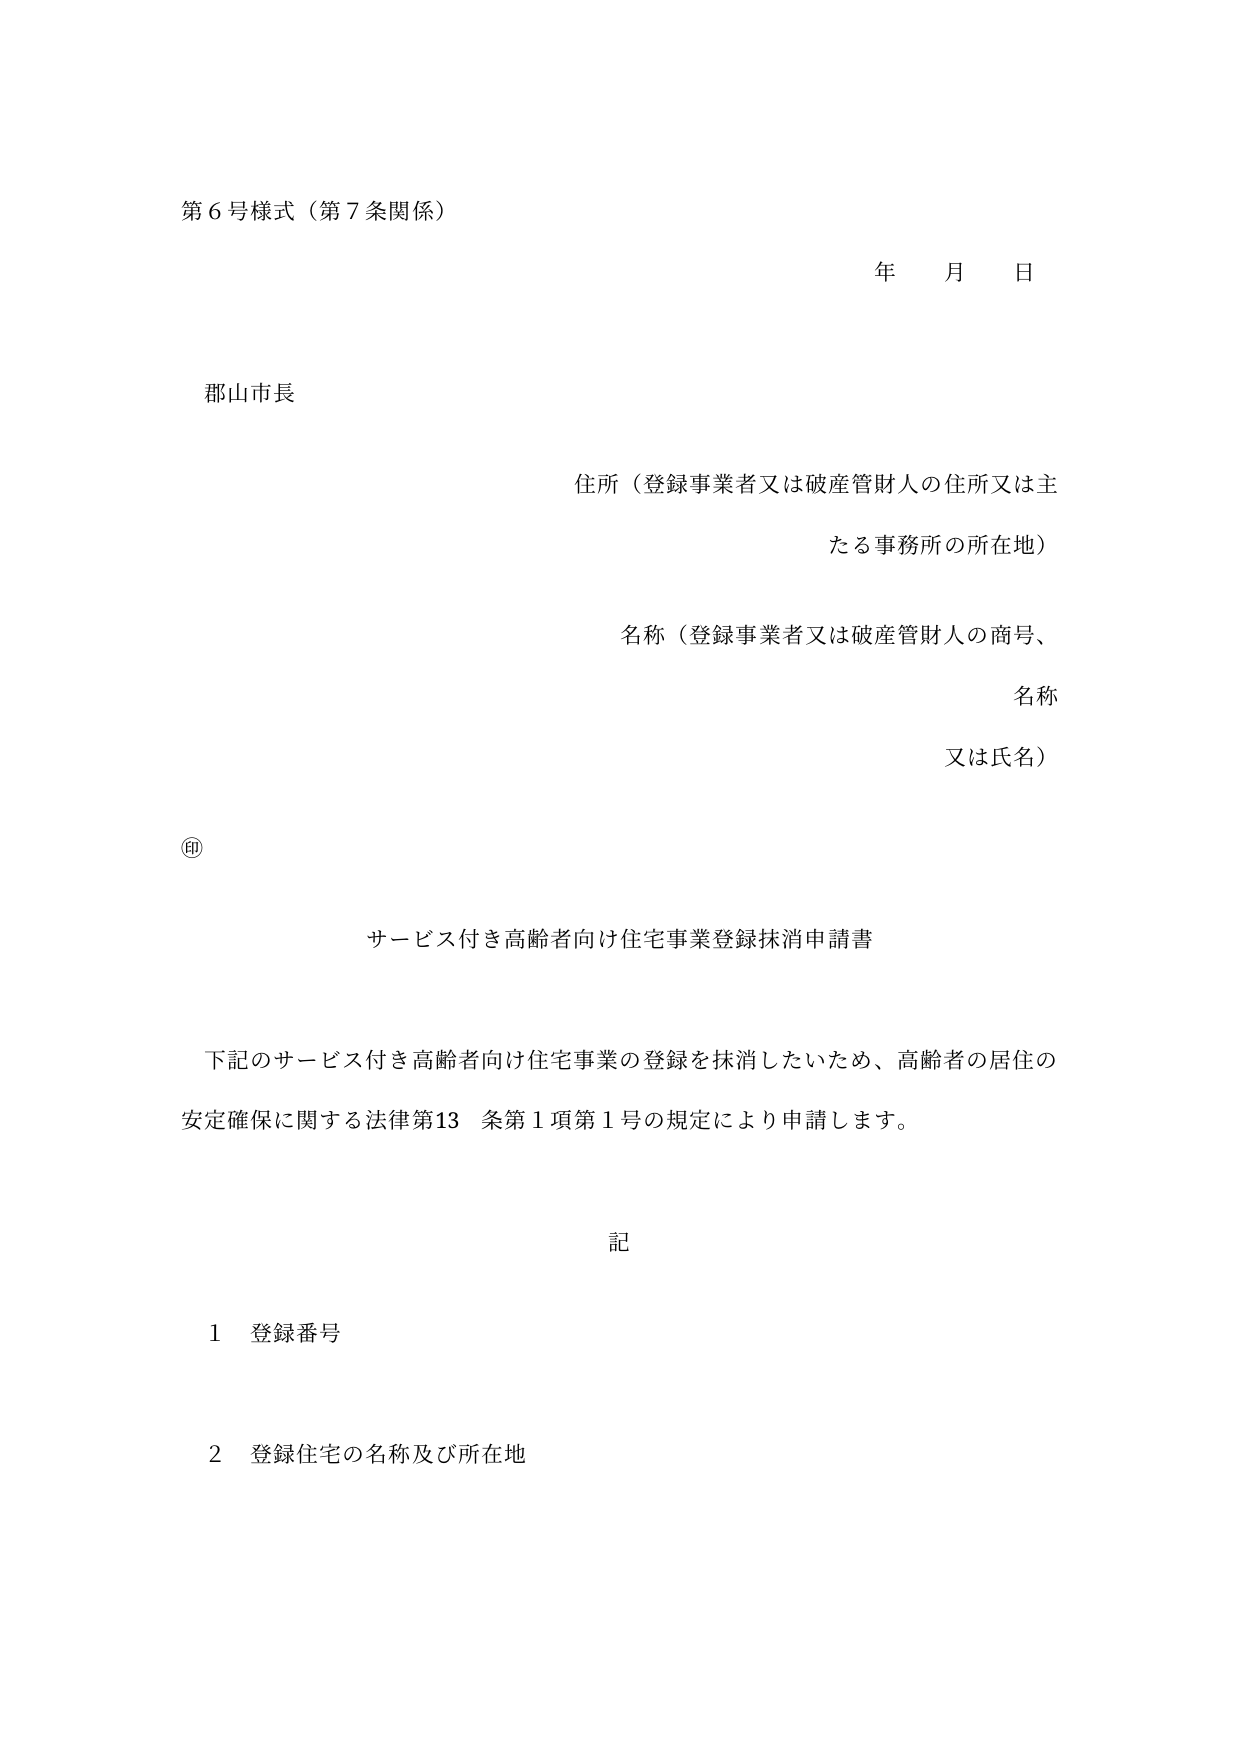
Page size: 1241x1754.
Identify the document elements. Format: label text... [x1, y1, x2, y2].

text 第６号様式（第７条関係） [181, 180, 1059, 240]
text 住所（登録事業者又は破産管財人の住所又は主 [181, 453, 1059, 513]
text 記 [181, 1210, 1059, 1271]
text 年 月 日 [181, 240, 1059, 301]
text たる事務所の所在地） [181, 513, 1059, 574]
text 郡山市長 [181, 362, 1059, 422]
text サービス付き高齢者向け住宅事業登録抹消申請書 [181, 907, 1059, 968]
text ㊞ [181, 786, 1059, 877]
text 下記のサービス付き高齢者向け住宅事業の登録を抹消したいため、高齢者の居住の安定確保に関する法律第13条第１項第１号の規定により申請します。 [181, 1028, 1059, 1150]
text 名称（登録事業者又は破産管財人の商号、名称 [441, 604, 1059, 725]
text ２ 登録住宅の名称及び所在地 [181, 1423, 1059, 1483]
text 又は氏名） [441, 725, 1059, 786]
text １ 登録番号 [181, 1301, 1059, 1362]
